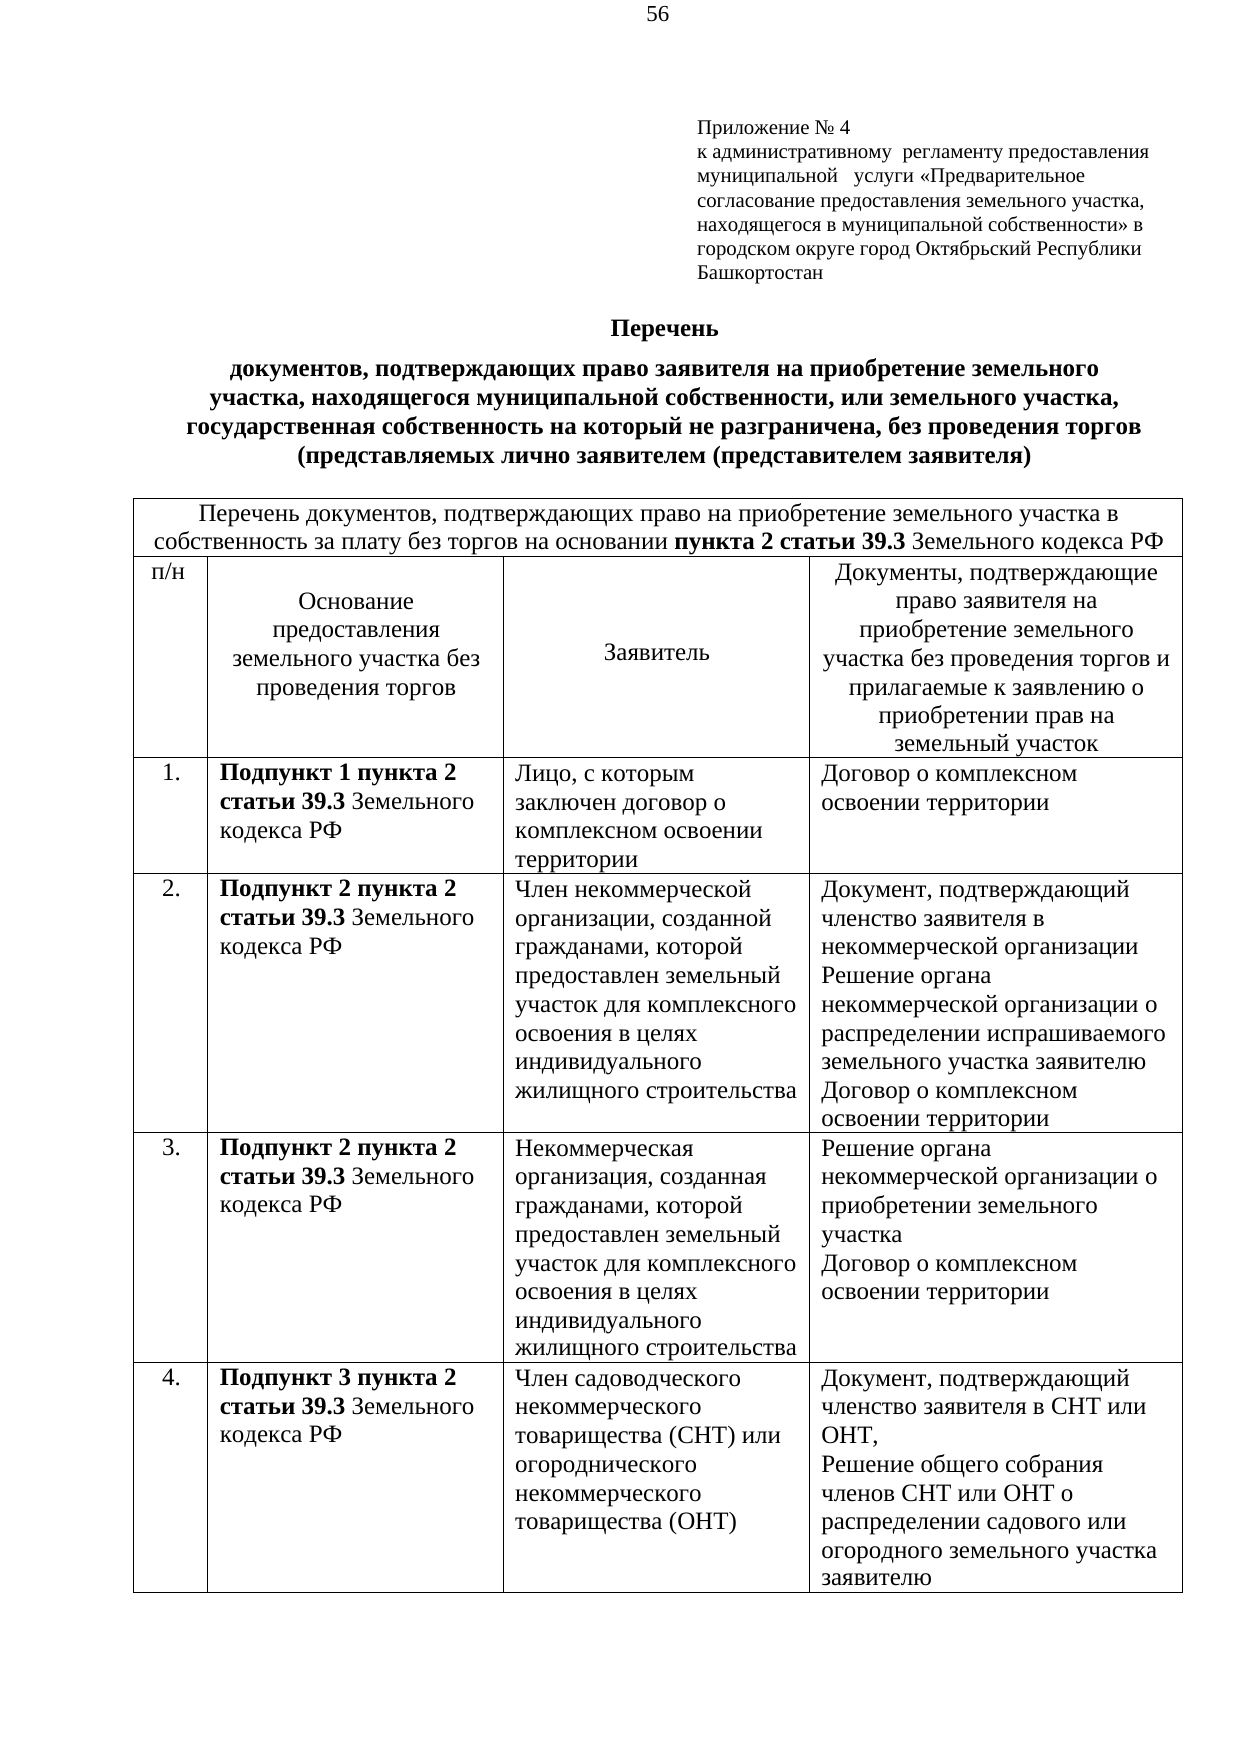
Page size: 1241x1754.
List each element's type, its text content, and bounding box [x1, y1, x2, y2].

table_cell Основание предоставления земельного участка без проведения торгов [208, 557, 503, 757]
table_cell Документы, подтверждающие право заявителя на приобретение земельного участка без проведения торгов и прилагаемые к заявлению о приобретении прав на земельный участок [810, 557, 1182, 757]
text Приложение № 4 [697, 115, 1152, 139]
table_cell 1. [134, 758, 207, 873]
table_cell 4. [134, 1363, 207, 1592]
text документов, подтверждающих право заявителя на приобретение земельного участка, находящегося муниципальной собственности, или земельного участка, государственная собственность на который не разграничена, без проведения торгов (представляемых лично заявителем (представителем заявителя) [179, 353, 1149, 468]
table_cell Подпункт 1 пункта 2 статьи 39.3 Земельного кодекса РФ [208, 758, 503, 873]
table_cell Лицо, с которым заключен договор о комплексном освоении территории [504, 758, 809, 873]
table_cell Подпункт 2 пункта 2 статьи 39.3 Земельного кодекса РФ [208, 874, 503, 1132]
table_cell Некоммерческая организация, созданная гражданами, которой предоставлен земельный участок для комплексного освоения в целях индивидуального жилищного строительства [504, 1133, 809, 1362]
table_cell 2. [134, 874, 207, 1132]
table_cell Документ, подтверждающий членство заявителя в некоммерческой организации Решение органа некоммерческой организации о распределении испрашиваемого земельного участка заявителю Договор о комплексном освоении территории [810, 874, 1182, 1132]
table_cell 3. [134, 1133, 207, 1362]
table_header Перечень документов, подтверждающих право на приобретение земельного участка в собственность за плату без торгов на основании пункта 2 статьи 39.3 Земельного кодекса РФ [134, 499, 1182, 556]
table_cell Член садоводческого некоммерческого товарищества (СНТ) или огороднического некоммерческого товарищества (ОНТ) [504, 1363, 809, 1592]
text Перечень [179, 313, 1150, 342]
table_cell Решение органа некоммерческой организации о приобретении земельного участка Договор о комплексном освоении территории [810, 1133, 1182, 1362]
table_cell Заявитель [504, 557, 809, 757]
text к административному регламенту предоставления муниципальной услуги «Предварительное согласование предоставления земельного участка, находящегося в муниципальной собственности» в городском округе город Октябрьский Республики Башкортостан [697, 139, 1152, 284]
table_cell Подпункт 3 пункта 2 статьи 39.3 Земельного кодекса РФ [208, 1363, 503, 1592]
table_cell Член некоммерческой организации, созданной гражданами, которой предоставлен земельный участок для комплексного освоения в целях индивидуального жилищного строительства [504, 874, 809, 1132]
table_cell Договор о комплексном освоении территории [810, 758, 1182, 873]
table_cell Подпункт 2 пункта 2 статьи 39.3 Земельного кодекса РФ [208, 1133, 503, 1362]
table_cell Документ, подтверждающий членство заявителя в СНТ или ОНТ, Решение общего собрания членов СНТ или ОНТ о распределении садового или огородного земельного участка заявителю [810, 1363, 1182, 1592]
table_cell п/н [134, 557, 207, 757]
